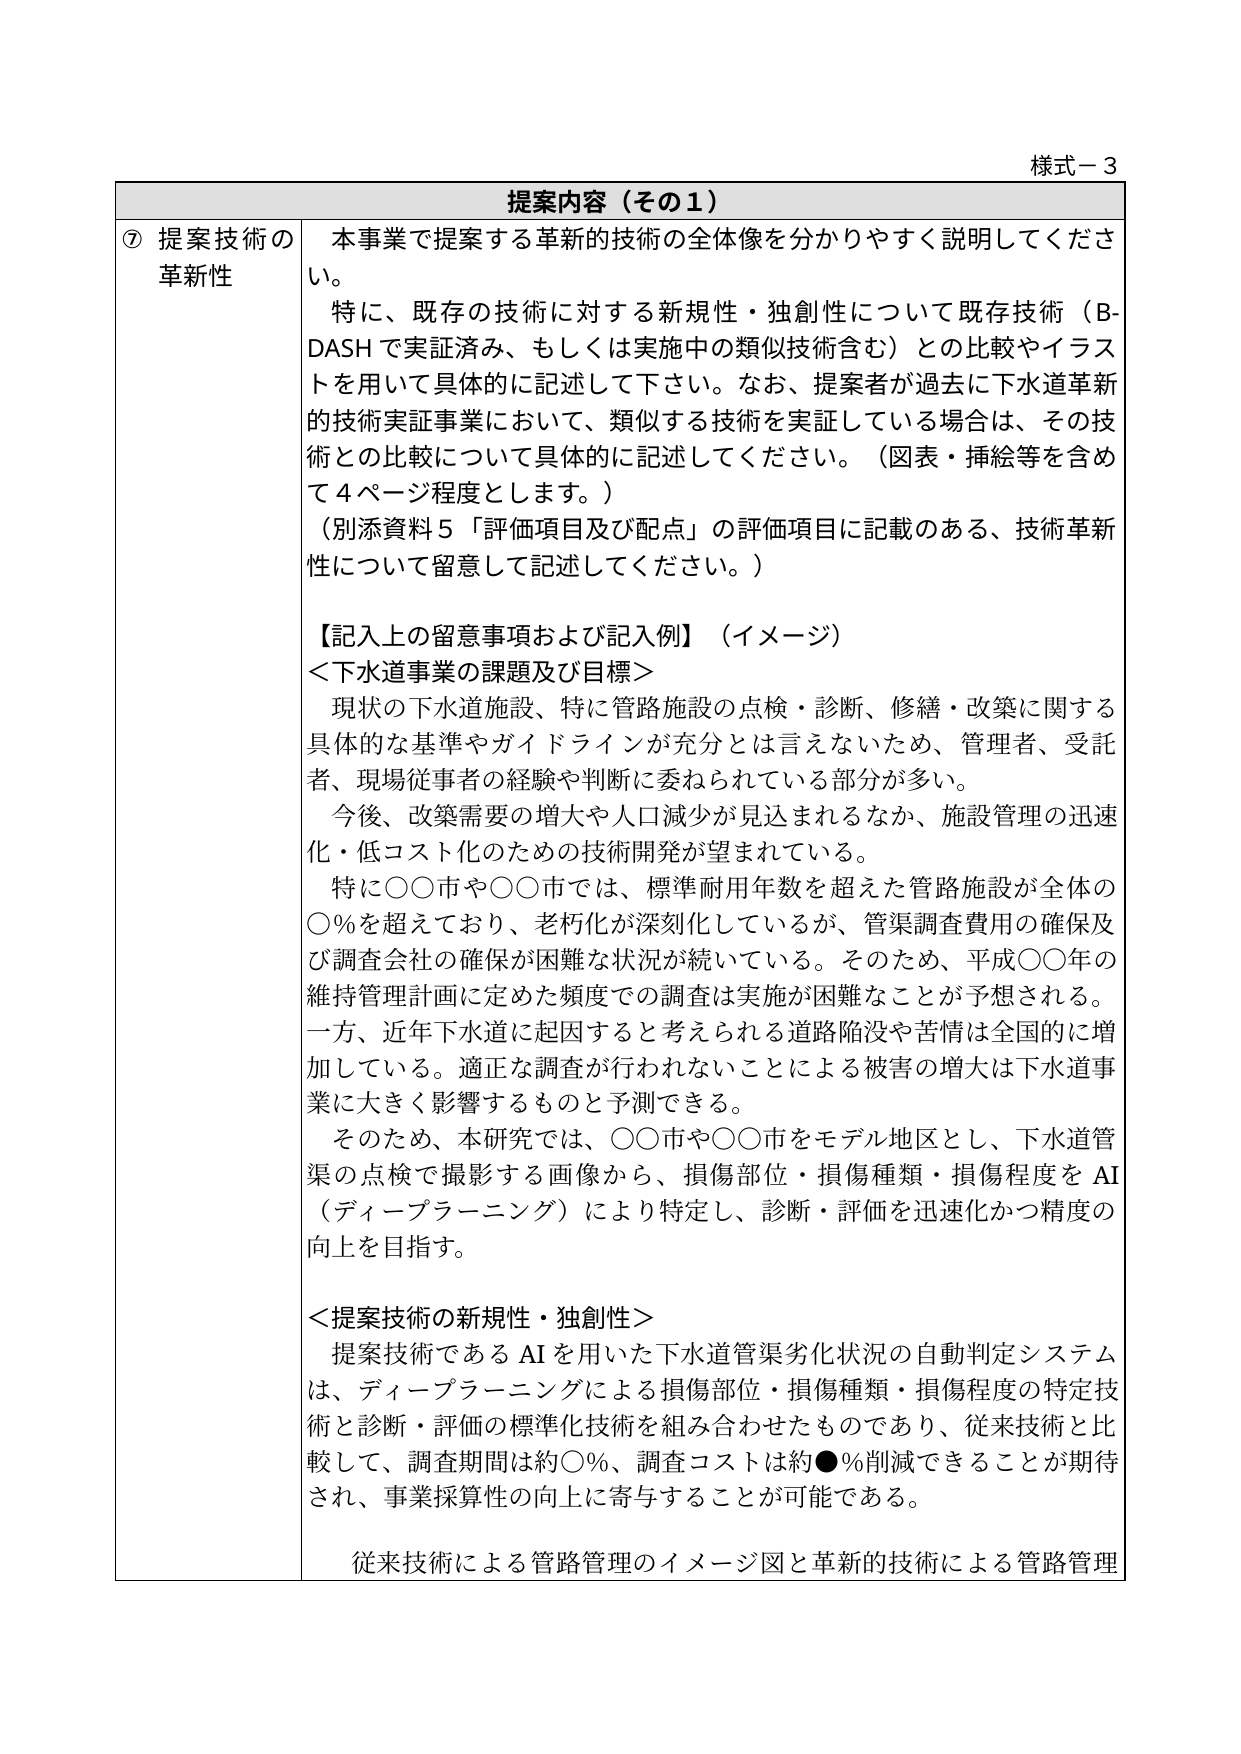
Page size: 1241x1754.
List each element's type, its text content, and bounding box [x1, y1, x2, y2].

text 様式－３ [118, 148, 1122, 181]
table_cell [302, 220, 1124, 1580]
table_header 提案内容（その１） [116, 183, 1124, 219]
table_cell 提案技術の革新性 [116, 220, 301, 1580]
